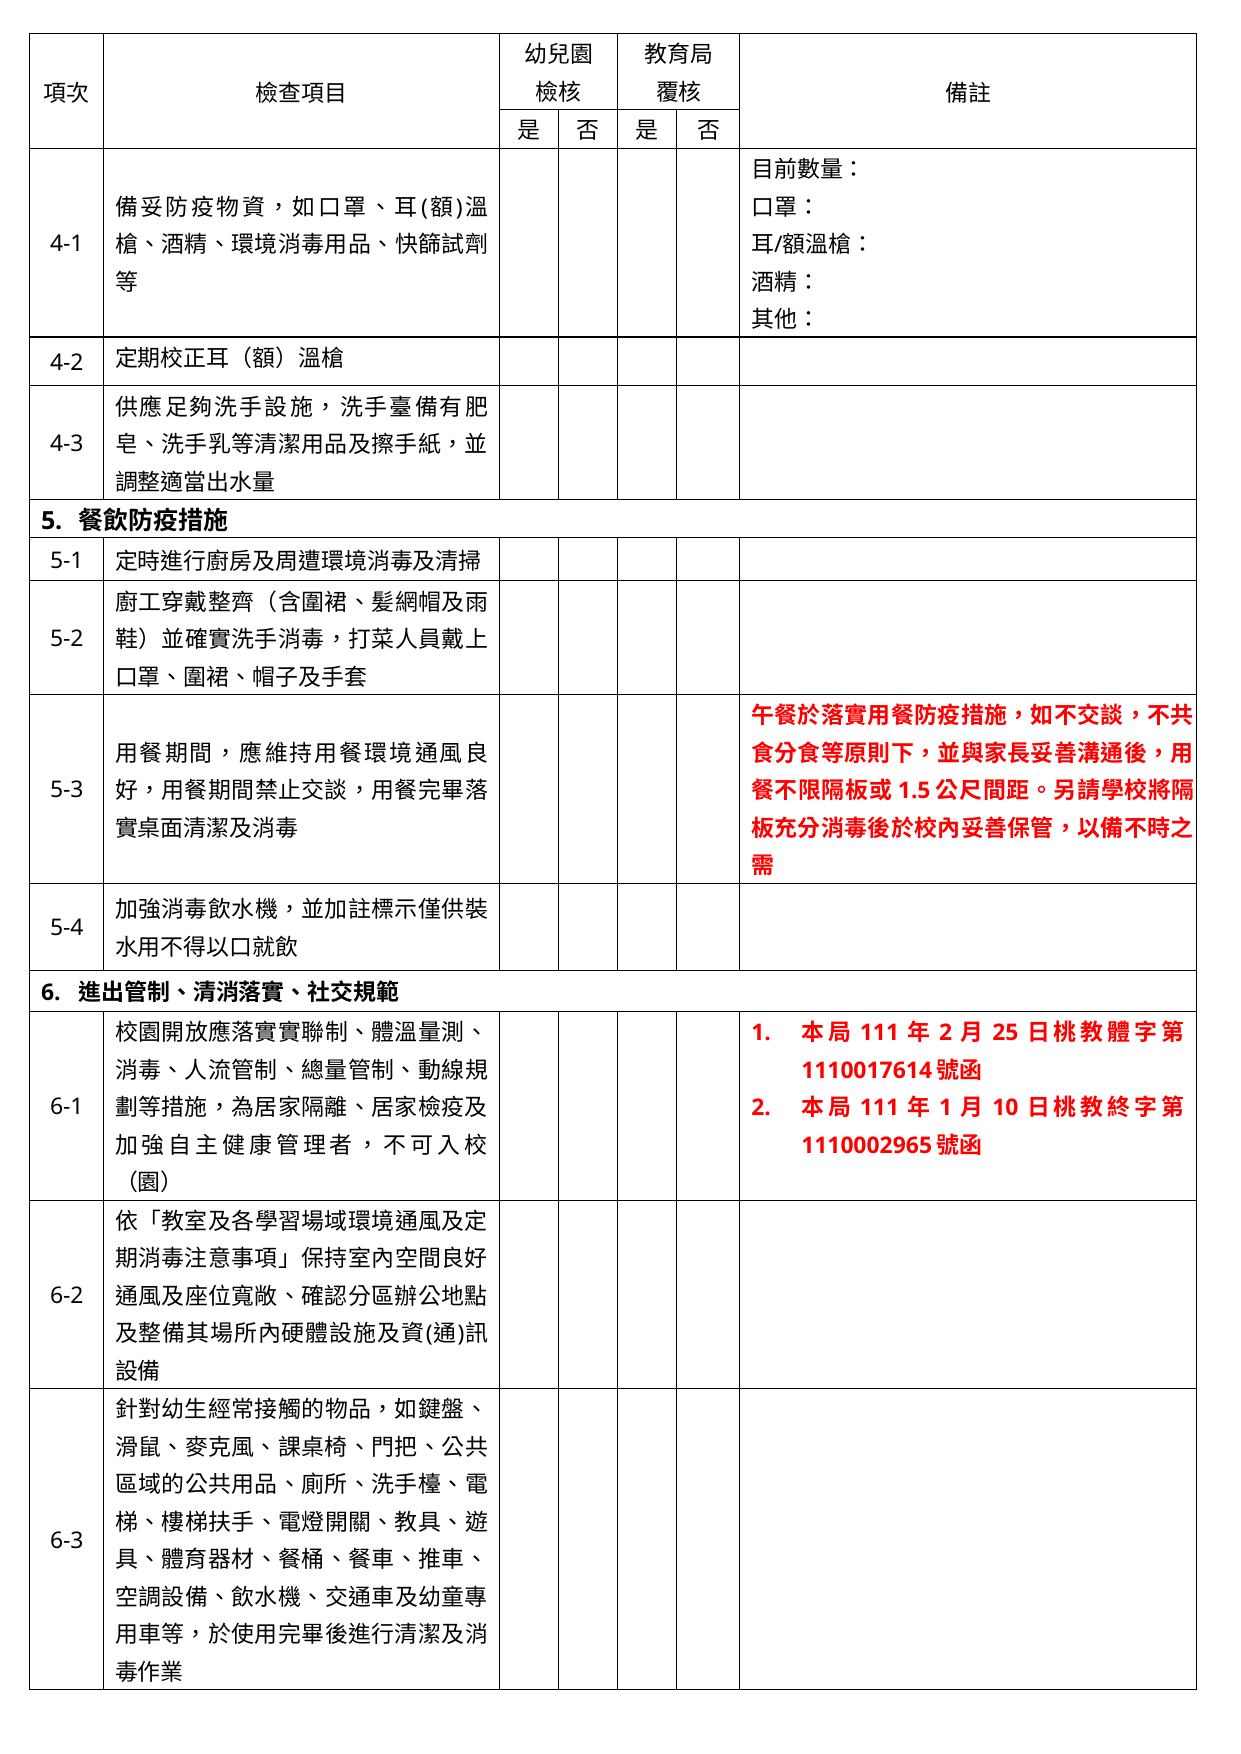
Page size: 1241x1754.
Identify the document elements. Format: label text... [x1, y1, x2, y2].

table_cell 4-2 [30, 338, 103, 385]
table_cell 4-1 [30, 149, 103, 336]
table_cell 供應足夠洗手設施，洗手臺備有肥皂、洗手乳等清潔用品及擦手紙，並調整適當出水量 [104, 386, 499, 499]
table_cell 定期校正耳（額）溫槍 [104, 338, 499, 385]
table_cell [559, 386, 617, 499]
table_cell 是 [618, 110, 676, 148]
table_cell [500, 884, 558, 970]
table_cell [559, 538, 617, 580]
table_cell 校園開放應落實實聯制、體溫量測、消毒、人流管制、總量管制、動線規劃等措施，為居家隔離、居家檢疫及加強自主健康管理者，不可入校（園） [104, 1012, 499, 1199]
table_cell [500, 1389, 558, 1689]
table_cell [740, 386, 1196, 499]
table_cell 6-3 [30, 1389, 103, 1689]
table_cell [618, 884, 676, 970]
table_cell [618, 695, 676, 882]
table_cell [618, 1389, 676, 1689]
table_cell 用餐期間，應維持用餐環境通風良好，用餐期間禁止交談，用餐完畢落實桌面清潔及消毒 [104, 695, 499, 882]
table_cell [500, 695, 558, 882]
table_cell [677, 338, 739, 385]
table_cell [559, 338, 617, 385]
table_cell [677, 386, 739, 499]
table_cell [500, 538, 558, 580]
table_cell [740, 884, 1196, 970]
table_cell 否 [559, 110, 617, 148]
table_header 備註 [740, 34, 1196, 148]
table_cell 5-1 [30, 538, 103, 580]
table_cell [559, 1389, 617, 1689]
table_header 教育局 覆核 [618, 34, 739, 109]
table_cell [559, 581, 617, 694]
table_cell 6-2 [30, 1201, 103, 1388]
table_cell 6-1 [30, 1012, 103, 1199]
table_cell [677, 1389, 739, 1689]
table_cell [677, 538, 739, 580]
table_cell 5-4 [30, 884, 103, 970]
table_cell [677, 1012, 739, 1199]
table_cell 目前數量： 口罩： 耳/額溫槍： 酒精： 其他： [740, 149, 1196, 336]
table_cell [740, 581, 1196, 694]
table_cell 本局111年2月25日桃教體字第1110017614號函 本局111年1月10日桃教終字第1110002965號函 [740, 1012, 1196, 1199]
table_cell 午餐於落實用餐防疫措施，如不交談，不共食分食等原則下，並與家長妥善溝通後，用餐不限隔板或1.5公尺間距。另請學校將隔板充分消毒後於校內妥善保管，以備不時之需 [740, 695, 1196, 882]
table_cell [677, 695, 739, 882]
table_cell [618, 386, 676, 499]
table_cell [559, 1201, 617, 1388]
table_cell [618, 1012, 676, 1199]
table_cell 4-3 [30, 386, 103, 499]
table_cell 依「教室及各學習場域環境通風及定期消毒注意事項」保持室內空間良好通風及座位寬敞、確認分區辦公地點及整備其場所內硬體設施及資(通)訊設備 [104, 1201, 499, 1388]
table_cell [559, 1012, 617, 1199]
table_cell [500, 1201, 558, 1388]
table_cell 否 [677, 110, 739, 148]
table_cell [618, 338, 676, 385]
table_cell [500, 386, 558, 499]
table_cell 5-2 [30, 581, 103, 694]
table_cell 針對幼生經常接觸的物品，如鍵盤、滑鼠、麥克風、課桌椅、門把、公共區域的公共用品、廁所、洗手檯、電梯、樓梯扶手、電燈開關、教具、遊具、體育器材、餐桶、餐車、推車、空調設備、飲水機、交通車及幼童專用車等，於使用完畢後進行清潔及消毒作業 [104, 1389, 499, 1689]
table_cell 是 [500, 110, 558, 148]
table_cell [618, 538, 676, 580]
table_cell [677, 884, 739, 970]
table_cell 備妥防疫物資，如口罩、耳(額)溫槍、酒精、環境消毒用品、快篩試劑等 [104, 149, 499, 336]
table_cell 定時進行廚房及周遭環境消毒及清掃 [104, 538, 499, 580]
table_cell [740, 1201, 1196, 1388]
table_cell 廚工穿戴整齊（含圍裙、髪網帽及雨鞋）並確實洗手消毒，打菜人員戴上口罩、圍裙、帽子及手套 [104, 581, 499, 694]
table_header 項次 [30, 34, 103, 148]
table_cell [677, 1201, 739, 1388]
table_cell [559, 149, 617, 336]
table_cell 餐飲防疫措施 [30, 500, 1196, 537]
table_cell [618, 581, 676, 694]
table_cell [500, 581, 558, 694]
table_cell 加強消毒飲水機，並加註標示僅供裝水用不得以口就飲 [104, 884, 499, 970]
table_cell [559, 884, 617, 970]
table_cell [740, 1389, 1196, 1689]
table_cell [500, 338, 558, 385]
table_cell [677, 149, 739, 336]
table_header 幼兒園 檢核 [500, 34, 617, 109]
table_cell [740, 338, 1196, 385]
table_cell [677, 581, 739, 694]
table_cell [500, 1012, 558, 1199]
table_cell 進出管制、清消落實、社交規範 [30, 971, 1196, 1011]
table_cell [618, 149, 676, 336]
table_header 檢查項目 [104, 34, 499, 148]
table_cell [500, 149, 558, 336]
table_cell 5-3 [30, 695, 103, 882]
table_cell [740, 538, 1196, 580]
table_cell [618, 1201, 676, 1388]
table_cell [559, 695, 617, 882]
